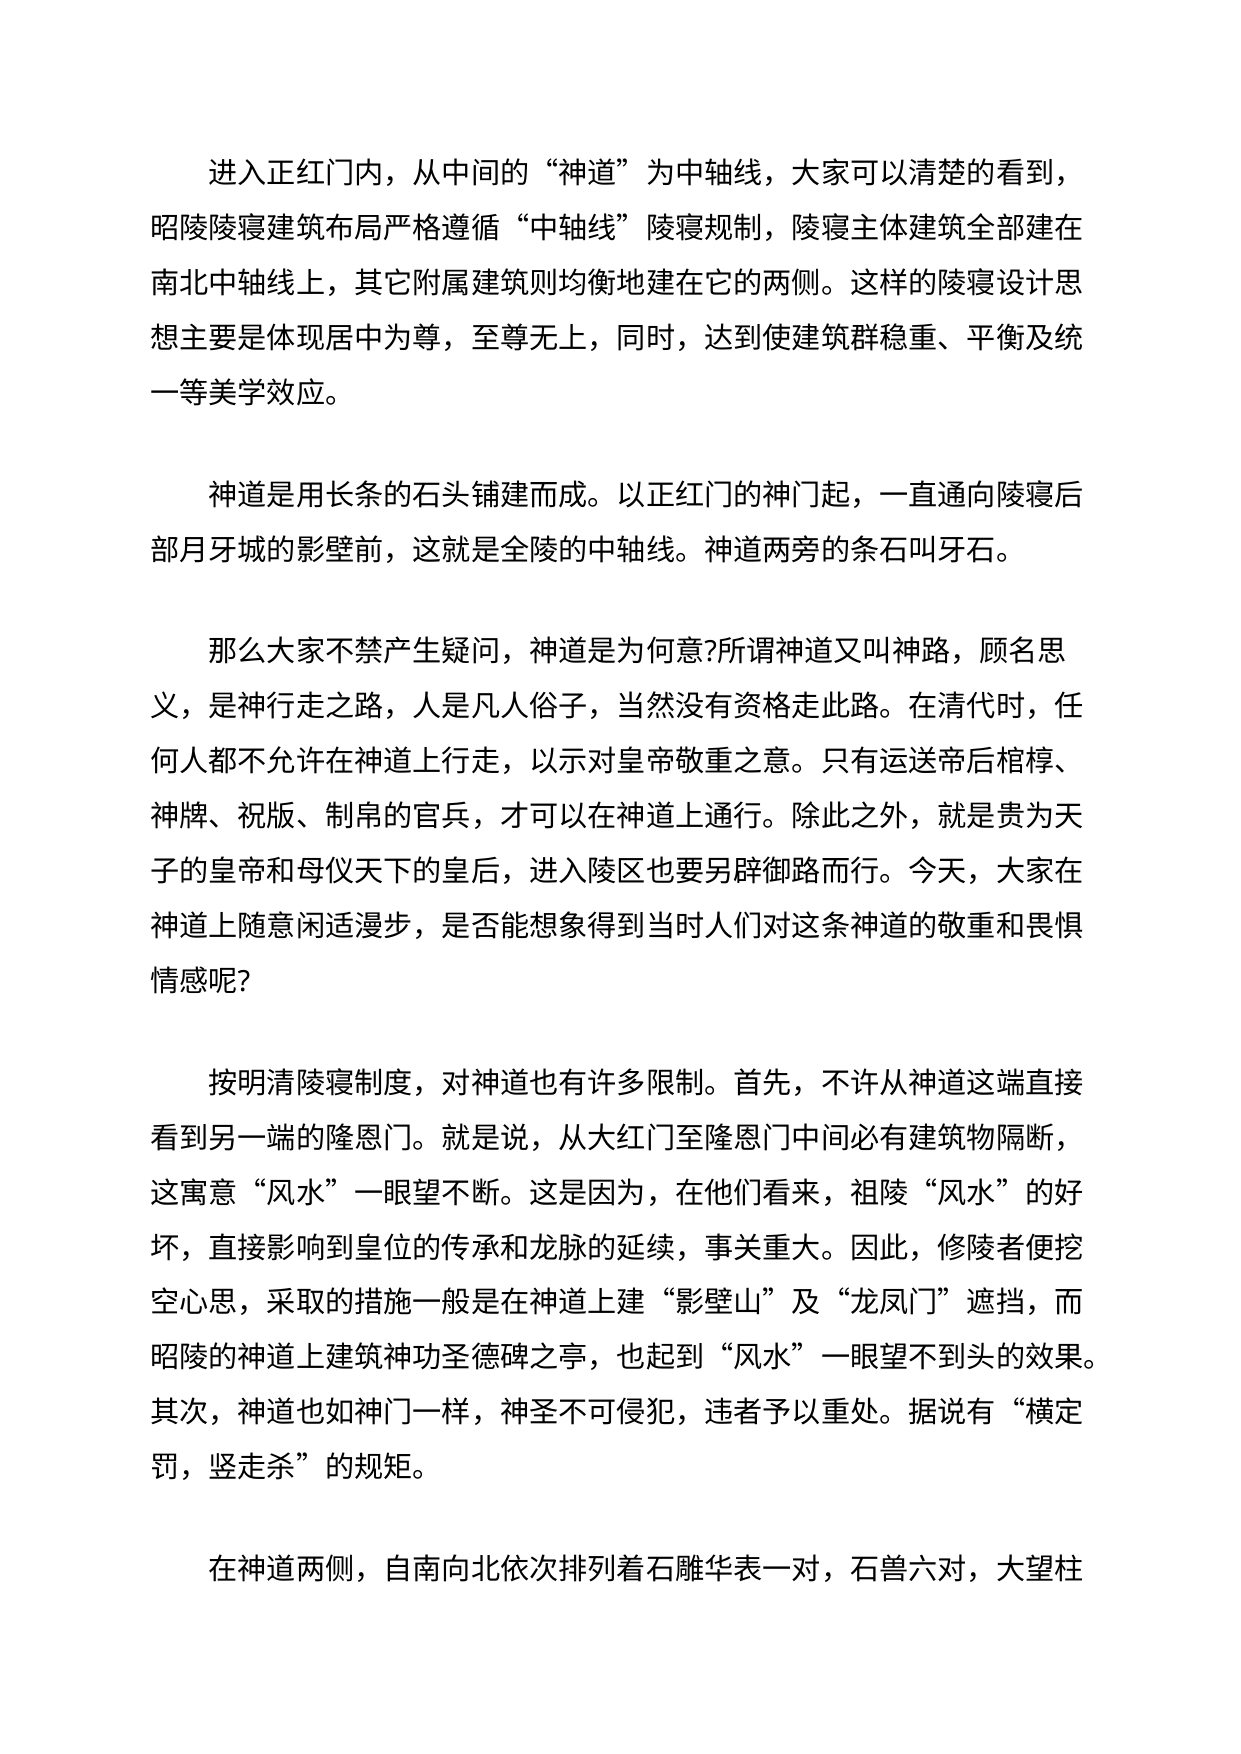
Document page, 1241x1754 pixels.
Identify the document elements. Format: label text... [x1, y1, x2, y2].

text 按明清陵寝制度，对神道也有许多限制。首先，不许从神道这端直接看到另一端的隆恩门。就是说，从大红门至隆恩门中间必有建筑物隔断，这寓意“风水”一眼望不断。这是因为，在他们看来，祖陵“风水”的好坏，直接影响到皇位的传承和龙脉的延续，事关重大。因此，修陵者便挖空心思，采取的措施一般是在神道上建“影壁山”及“龙凤门”遮挡，而昭陵的神道上建筑神功圣德碑之亭，也起到“风水”一眼望不到头的效果。其次，神道也如神门一样，神圣不可侵犯，违者予以重处。据说有“横定罚，竖走杀”的规矩。 [150, 1059, 1090, 1486]
text 进入正红门内，从中间的“神道”为中轴线，大家可以清楚的看到，昭陵陵寝建筑布局严格遵循“中轴线”陵寝规制，陵寝主体建筑全部建在南北中轴线上，其它附属建筑则均衡地建在它的两侧。这样的陵寝设计思想主要是体现居中为尊，至尊无上，同时，达到使建筑群稳重、平衡及统一等美学效应。 [150, 150, 1090, 412]
text 那么大家不禁产生疑问，神道是为何意?所谓神道又叫神路，顾名思义，是神行走之路，人是凡人俗子，当然没有资格走此路。在清代时，任何人都不允许在神道上行走，以示对皇帝敬重之意。只有运送帝后棺椁、神牌、祝版、制帛的官兵，才可以在神道上通行。除此之外，就是贵为天子的皇帝和母仪天下的皇后，进入陵区也要另辟御路而行。今天，大家在神道上随意闲适漫步，是否能想象得到当时人们对这条神道的敬重和畏惧情感呢? [150, 628, 1090, 1000]
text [150, 1546, 1090, 1588]
text 神道是用长条的石头铺建而成。以正红门的神门起，一直通向陵寝后部月牙城的影壁前，这就是全陵的中轴线。神道两旁的条石叫牙石。 [150, 471, 1090, 568]
